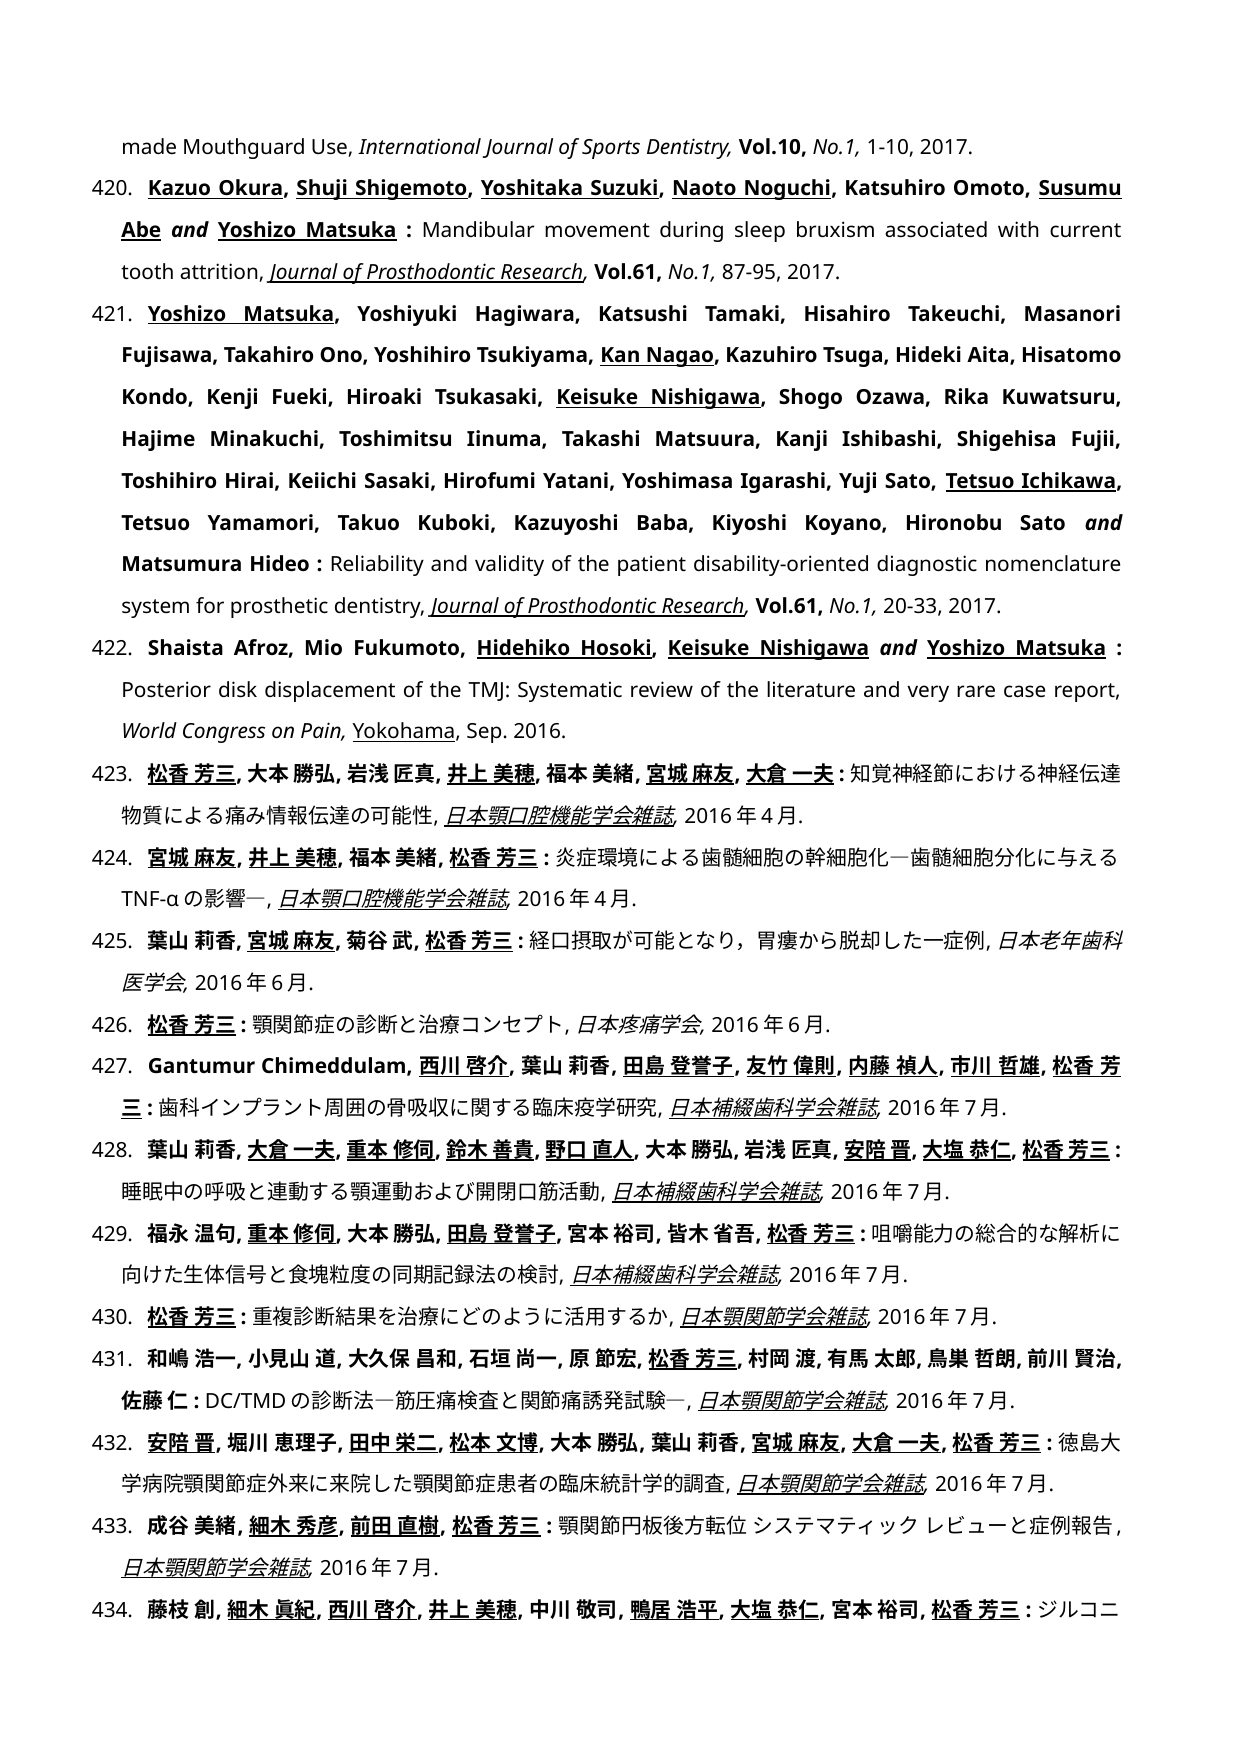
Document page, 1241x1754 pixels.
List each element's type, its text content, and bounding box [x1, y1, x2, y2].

list Gantumur Chimeddulam, 西川 啓介, 葉山 莉香, 田島 登誉子, 友竹 偉則, 内藤 禎人, 市川 哲雄, 松香 芳三 : 歯科インプラント周囲の骨吸収に関する臨床疫学研究, 日本補綴歯科学会雑誌, 2016年7月. [92, 1044, 1122, 1128]
list 福永 温句, 重本 修伺, 大本 勝弘, 田島 登誉子, 宮本 裕司, 皆木 省吾, 松香 芳三 : 咀嚼能力の総合的な解析に向けた生体信号と食塊粒度の同期記録法の検討, 日本補綴歯科学会雑誌, 2016年7月. [92, 1211, 1122, 1295]
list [92, 1587, 1122, 1629]
list Shaista Afroz, Mio Fukumoto, Hidehiko Hosoki, Keisuke Nishigawa and Yoshizo Matsuka : Posterior disk displacement of the TMJ: Systematic review of the literature and very rare case report, World Congress on Pain, Yokohama, Sep. 2016. [92, 626, 1122, 752]
list 松香 芳三 : 顎関節症の診断と治療コンセプト, 日本疼痛学会, 2016年6月. [92, 1002, 1122, 1044]
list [92, 125, 1122, 167]
list 成谷 美緒, 細木 秀彦, 前田 直樹, 松香 芳三 : 顎関節円板後方転位 システマティック レビューと症例報告, 日本顎関節学会雑誌, 2016年7月. [92, 1503, 1122, 1587]
list 松香 芳三 : 重複診断結果を治療にどのように活用するか, 日本顎関節学会雑誌, 2016年7月. [92, 1295, 1122, 1336]
list 葉山 莉香, 大倉 一夫, 重本 修伺, 鈴木 善貴, 野口 直人, 大本 勝弘, 岩浅 匠真, 安陪 晋, 大塩 恭仁, 松香 芳三 : 睡眠中の呼吸と連動する顎運動および開閉口筋活動, 日本補綴歯科学会雑誌, 2016年7月. [92, 1128, 1122, 1211]
list Kazuo Okura, Shuji Shigemoto, Yoshitaka Suzuki, Naoto Noguchi, Katsuhiro Omoto, Susumu Abe and Yoshizo Matsuka : Mandibular movement during sleep bruxism associated with current tooth attrition, Journal of Prosthodontic Research, Vol.61, No.1, 87-95, 2017. [92, 167, 1122, 292]
list 松香 芳三, 大本 勝弘, 岩浅 匠真, 井上 美穂, 福本 美緒, 宮城 麻友, 大倉 一夫 : 知覚神経節における神経伝達物質による痛み情報伝達の可能性, 日本顎口腔機能学会雑誌, 2016年4月. [92, 752, 1122, 835]
list 宮城 麻友, 井上 美穂, 福本 美緒, 松香 芳三 : 炎症環境による歯髄細胞の幹細胞化―歯髄細胞分化に与える TNF-αの影響―, 日本顎口腔機能学会雑誌, 2016年4月. [92, 835, 1122, 919]
list 葉山 莉香, 宮城 麻友, 菊谷 武, 松香 芳三 : 経口摂取が可能となり，胃瘻から脱却した一症例, 日本老年歯科医学会, 2016年6月. [92, 919, 1122, 1002]
list Yoshizo Matsuka, Yoshiyuki Hagiwara, Katsushi Tamaki, Hisahiro Takeuchi, Masanori Fujisawa, Takahiro Ono, Yoshihiro Tsukiyama, Kan Nagao, Kazuhiro Tsuga, Hideki Aita, Hisatomo Kondo, Kenji Fueki, Hiroaki Tsukasaki, Keisuke Nishigawa, Shogo Ozawa, Rika Kuwatsuru, Hajime Minakuchi, Toshimitsu Iinuma, Takashi Matsuura, Kanji Ishibashi, Shigehisa Fujii, Toshihiro Hirai, Keiichi Sasaki, Hirofumi Yatani, Yoshimasa Igarashi, Yuji Sato, Tetsuo Ichikawa, Tetsuo Yamamori, Takuo Kuboki, Kazuyoshi Baba, Kiyoshi Koyano, Hironobu Sato and Matsumura Hideo : Reliability and validity of the patient disability-oriented diagnostic nomenclature system for prosthetic dentistry, Journal of Prosthodontic Research, Vol.61, No.1, 20-33, 2017. [92, 292, 1122, 626]
list 和嶋 浩一, 小見山 道, 大久保 昌和, 石垣 尚一, 原 節宏, 松香 芳三, 村岡 渡, 有馬 太郎, 鳥巣 哲朗, 前川 賢治, 佐藤 仁 : DC/TMDの診断法―筋圧痛検査と関節痛誘発試験―, 日本顎関節学会雑誌, 2016年7月. [92, 1336, 1122, 1420]
list 安陪 晋, 堀川 恵理子, 田中 栄二, 松本 文博, 大本 勝弘, 葉山 莉香, 宮城 麻友, 大倉 一夫, 松香 芳三 : 徳島大学病院顎関節症外来に来院した顎関節症患者の臨床統計学的調査, 日本顎関節学会雑誌, 2016年7月. [92, 1420, 1122, 1503]
